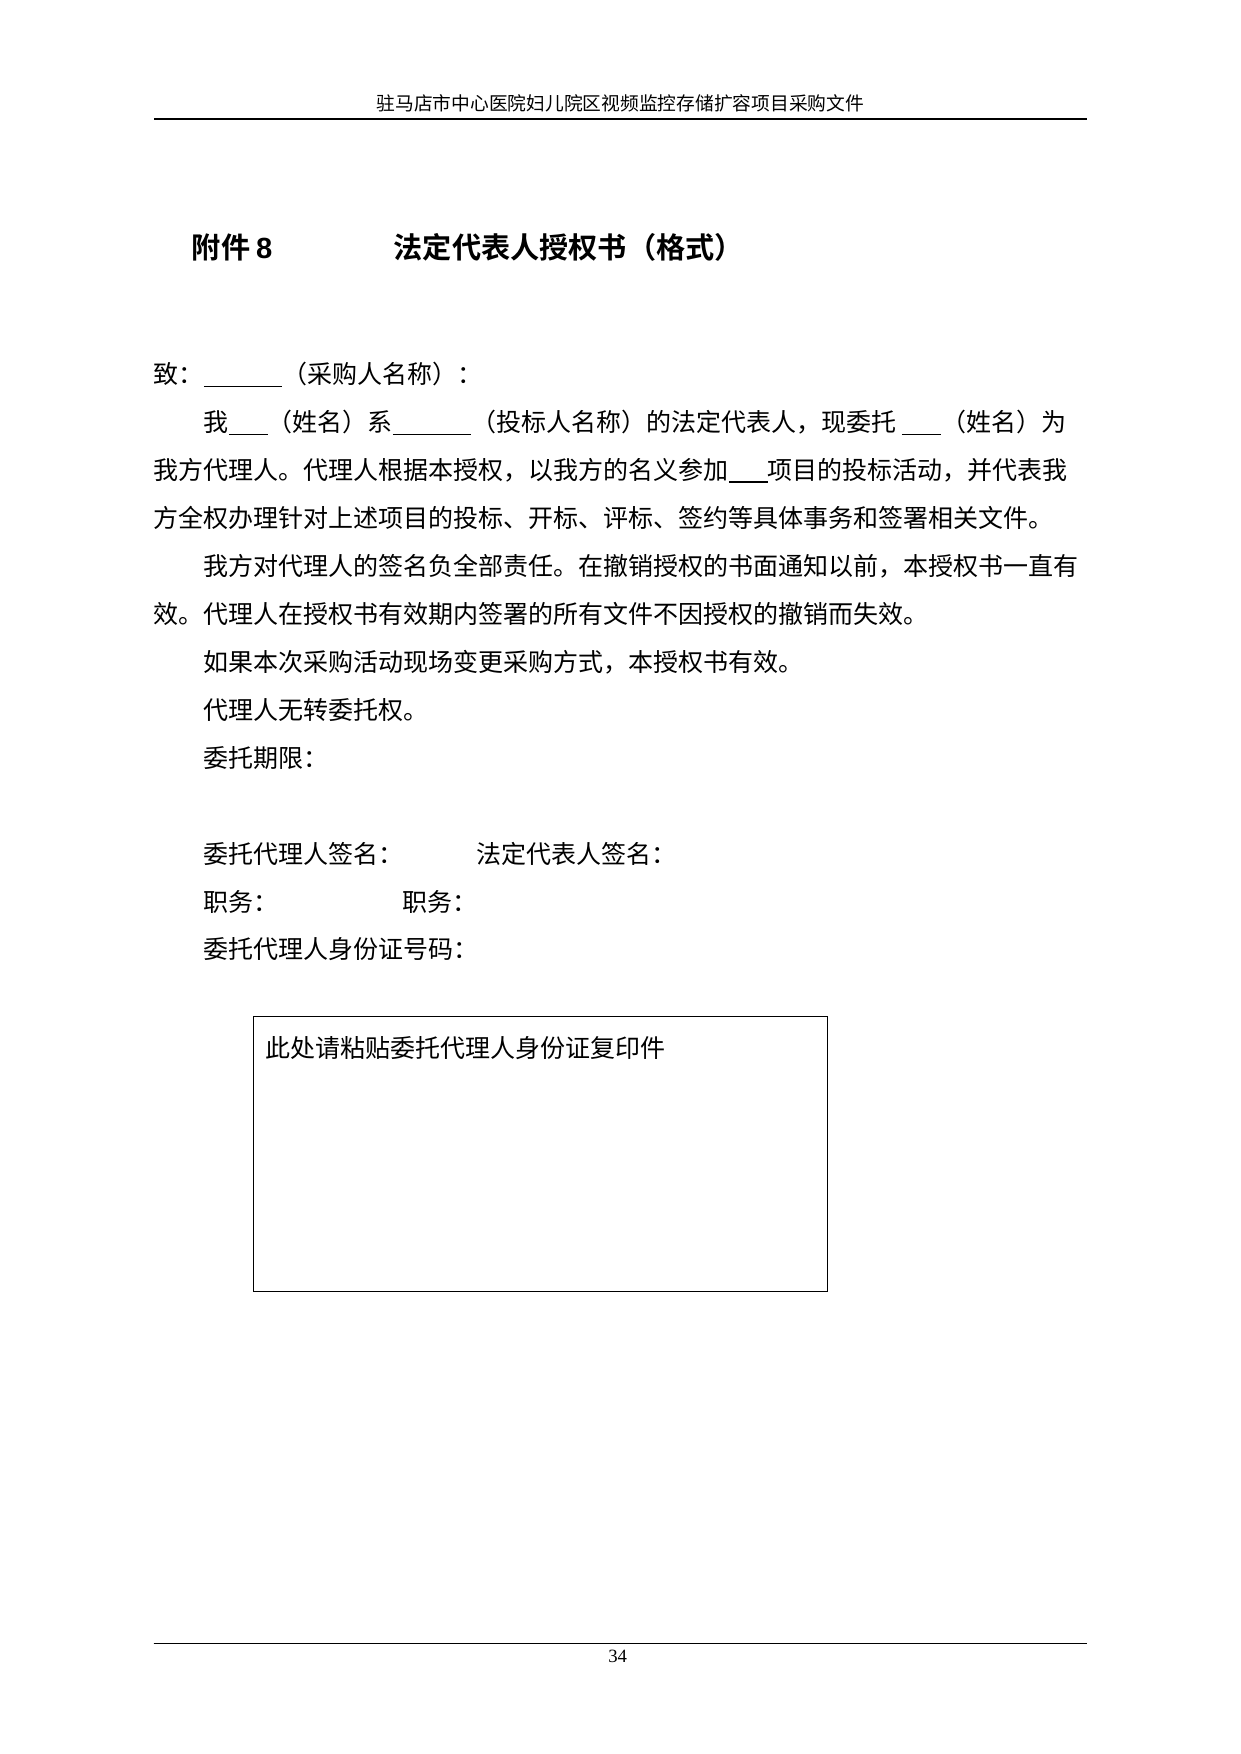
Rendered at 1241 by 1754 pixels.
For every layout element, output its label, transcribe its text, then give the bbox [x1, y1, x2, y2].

text 附件8 法定代表人授权书（格式） [153, 213, 1087, 279]
text 我方对代理人的签名负全部责任。在撤销授权的书面通知以前，本授权书一直有效。代理人在授权书有效期内签署的所有文件不因授权的撤销而失效。 [153, 537, 1087, 633]
table_header 此处请粘贴委托代理人身份证复印件 [254, 1017, 827, 1291]
text 职务： 职务： [153, 873, 1087, 921]
text 委托期限： [153, 729, 1087, 777]
text 代理人无转委托权。 [153, 681, 1087, 729]
text 委托代理人身份证号码： [153, 921, 1087, 968]
text 如果本次采购活动现场变更采购方式，本授权书有效。 [153, 633, 1087, 681]
text 我 （姓名）系 （投标人名称）的法定代表人，现委托 （姓名）为我方代理人。代理人根据本授权，以我方的名义参加 项目的投标活动，并代表我方全权办理针对上述项目的投标、开标、评标、签约等具体事务和签署相关文件。 [153, 393, 1087, 537]
text 致： （采购人名称）： [153, 346, 1087, 393]
text 委托代理人签名： 法定代表人签名： [153, 825, 1087, 873]
